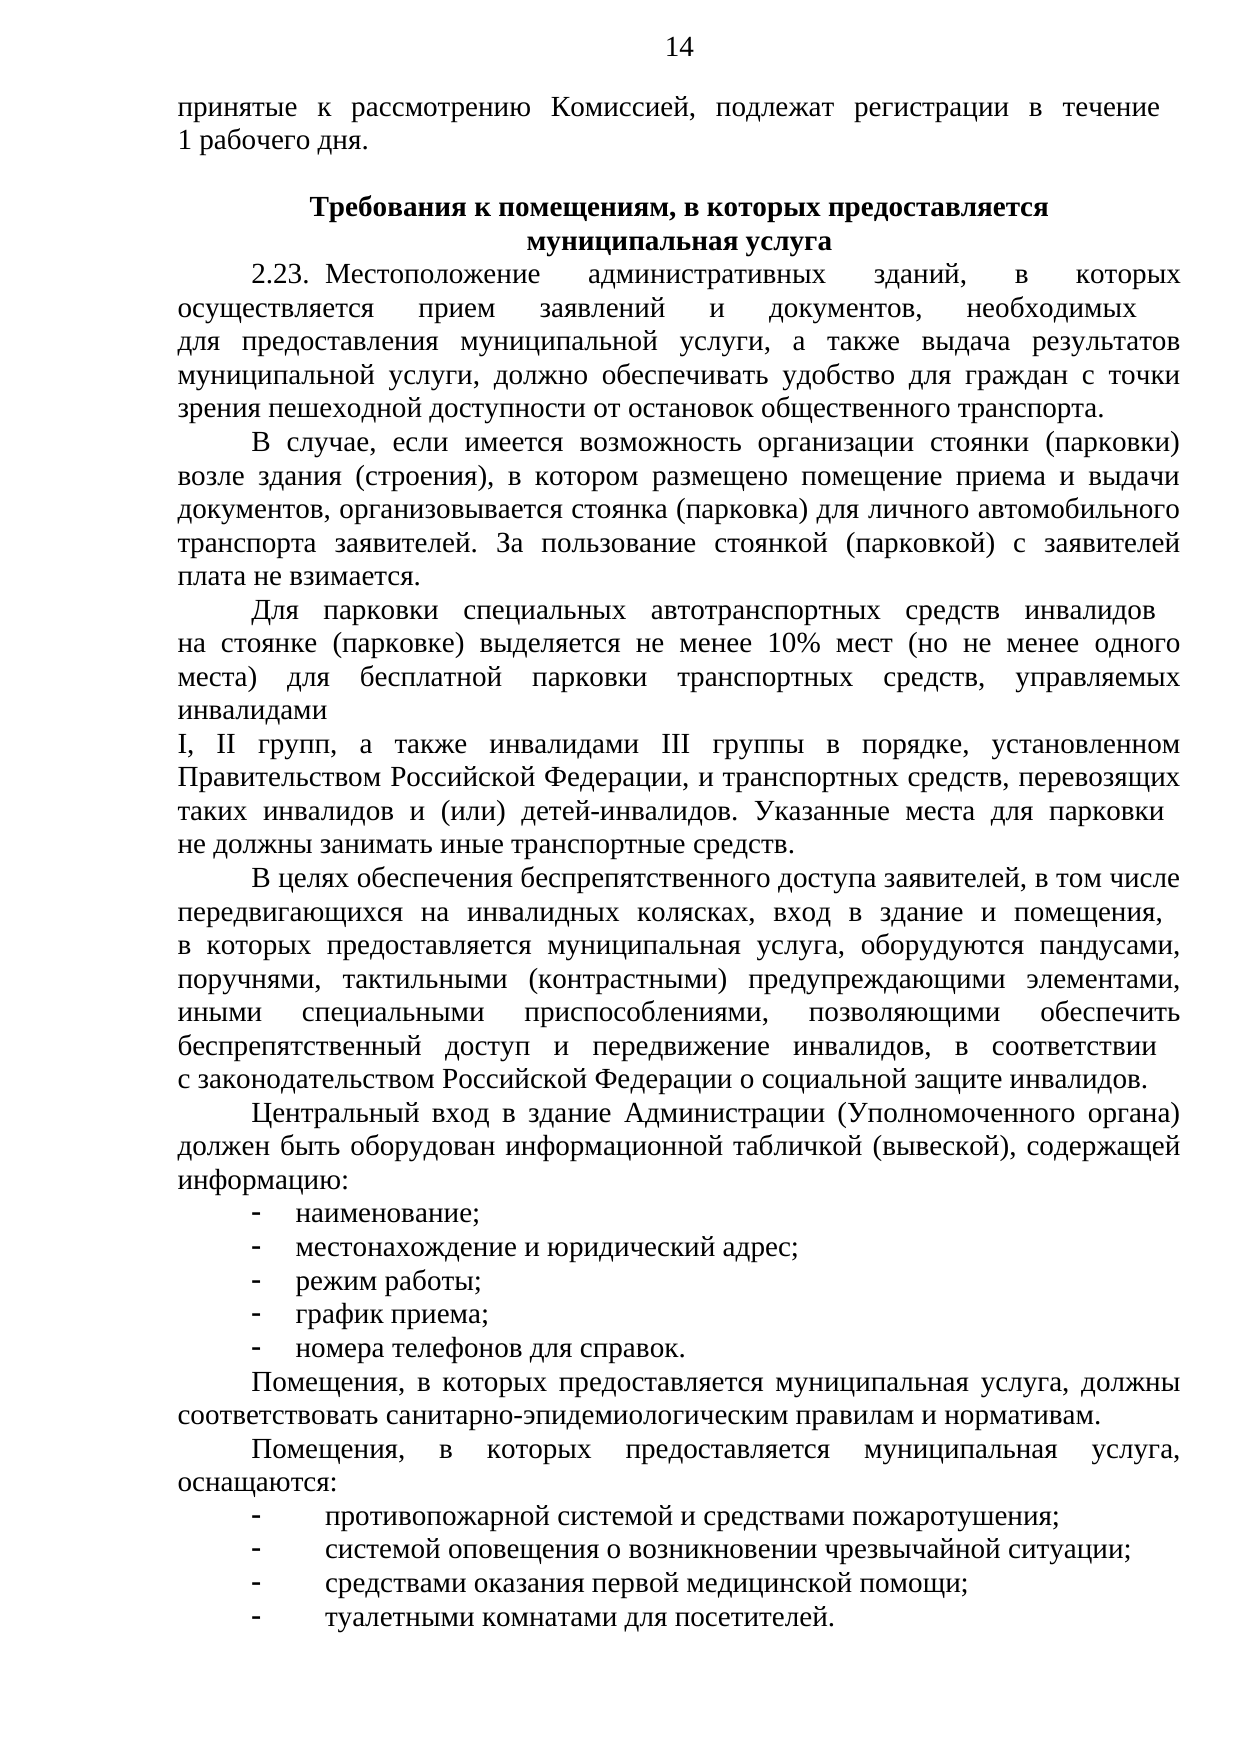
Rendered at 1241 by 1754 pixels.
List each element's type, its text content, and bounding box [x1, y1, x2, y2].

text Для парковки специальных автотранспортных средств инвалидов на стоянке (парковке) выделяется не менее 10% мест (но не менее одного места) для бесплатной парковки транспортных средств, управляемых инвалидами I, II групп, а также инвалидами III группы в порядке, установленном Правительством Российской Федерации, и транспортных средств, перевозящих таких инвалидов и (или) детей-инвалидов. Указанные места для парковки не должны занимать иные транспортные средств. [177, 592, 1181, 860]
text Помещения, в которых предоставляется муниципальная услуга, должны соответствовать санитарно-эпидемиологическим правилам и нормативам. [177, 1364, 1181, 1431]
text Центральный вход в здание Администрации (Уполномоченного органа) должен быть оборудован информационной табличкой (вывеской), содержащей информацию: [177, 1095, 1181, 1196]
list наименование; [177, 1196, 1181, 1229]
list график приема; [177, 1296, 1181, 1330]
list номера телефонов для справок. [177, 1330, 1181, 1364]
text В случае, если имеется возможность организации стоянки (парковки) возле здания (строения), в котором размещено помещение приема и выдачи документов, организовывается стоянка (парковка) для личного автомобильного транспорта заявителей. За пользование стоянкой (парковкой) с заявителей плата не взимается. [177, 424, 1181, 592]
list местонахождение и юридический адрес; [177, 1229, 1181, 1263]
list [177, 89, 1181, 156]
list системой оповещения о возникновении чрезвычайной ситуации; [177, 1532, 1181, 1565]
text муниципальная услуга [177, 223, 1181, 256]
text Требования к помещениям, в которых предоставляется [177, 189, 1181, 223]
text В целях обеспечения беспрепятственного доступа заявителей, в том числе передвигающихся на инвалидных колясках, вход в здание и помещения, в которых предоставляется муниципальная услуга, оборудуются пандусами, поручнями, тактильными (контрастными) предупреждающими элементами, иными специальными приспособлениями, позволяющими обеспечить беспрепятственный доступ и передвижение инвалидов, в соответствии с законодательством Российской Федерации о социальной защите инвалидов. [177, 860, 1181, 1095]
list режим работы; [177, 1263, 1181, 1296]
list средствами оказания первой медицинской помощи; [177, 1565, 1181, 1599]
list Местоположение административных зданий, в которых осуществляется прием заявлений и документов, необходимых для предоставления муниципальной услуги, а также выдача результатов муниципальной услуги, должно обеспечивать удобство для граждан с точки зрения пешеходной доступности от остановок общественного транспорта. [177, 256, 1181, 424]
text Помещения, в которых предоставляется муниципальная услуга, оснащаются: [177, 1431, 1181, 1498]
list противопожарной системой и средствами пожаротушения; [177, 1498, 1181, 1532]
list туалетными комнатами для посетителей. [177, 1599, 1181, 1632]
